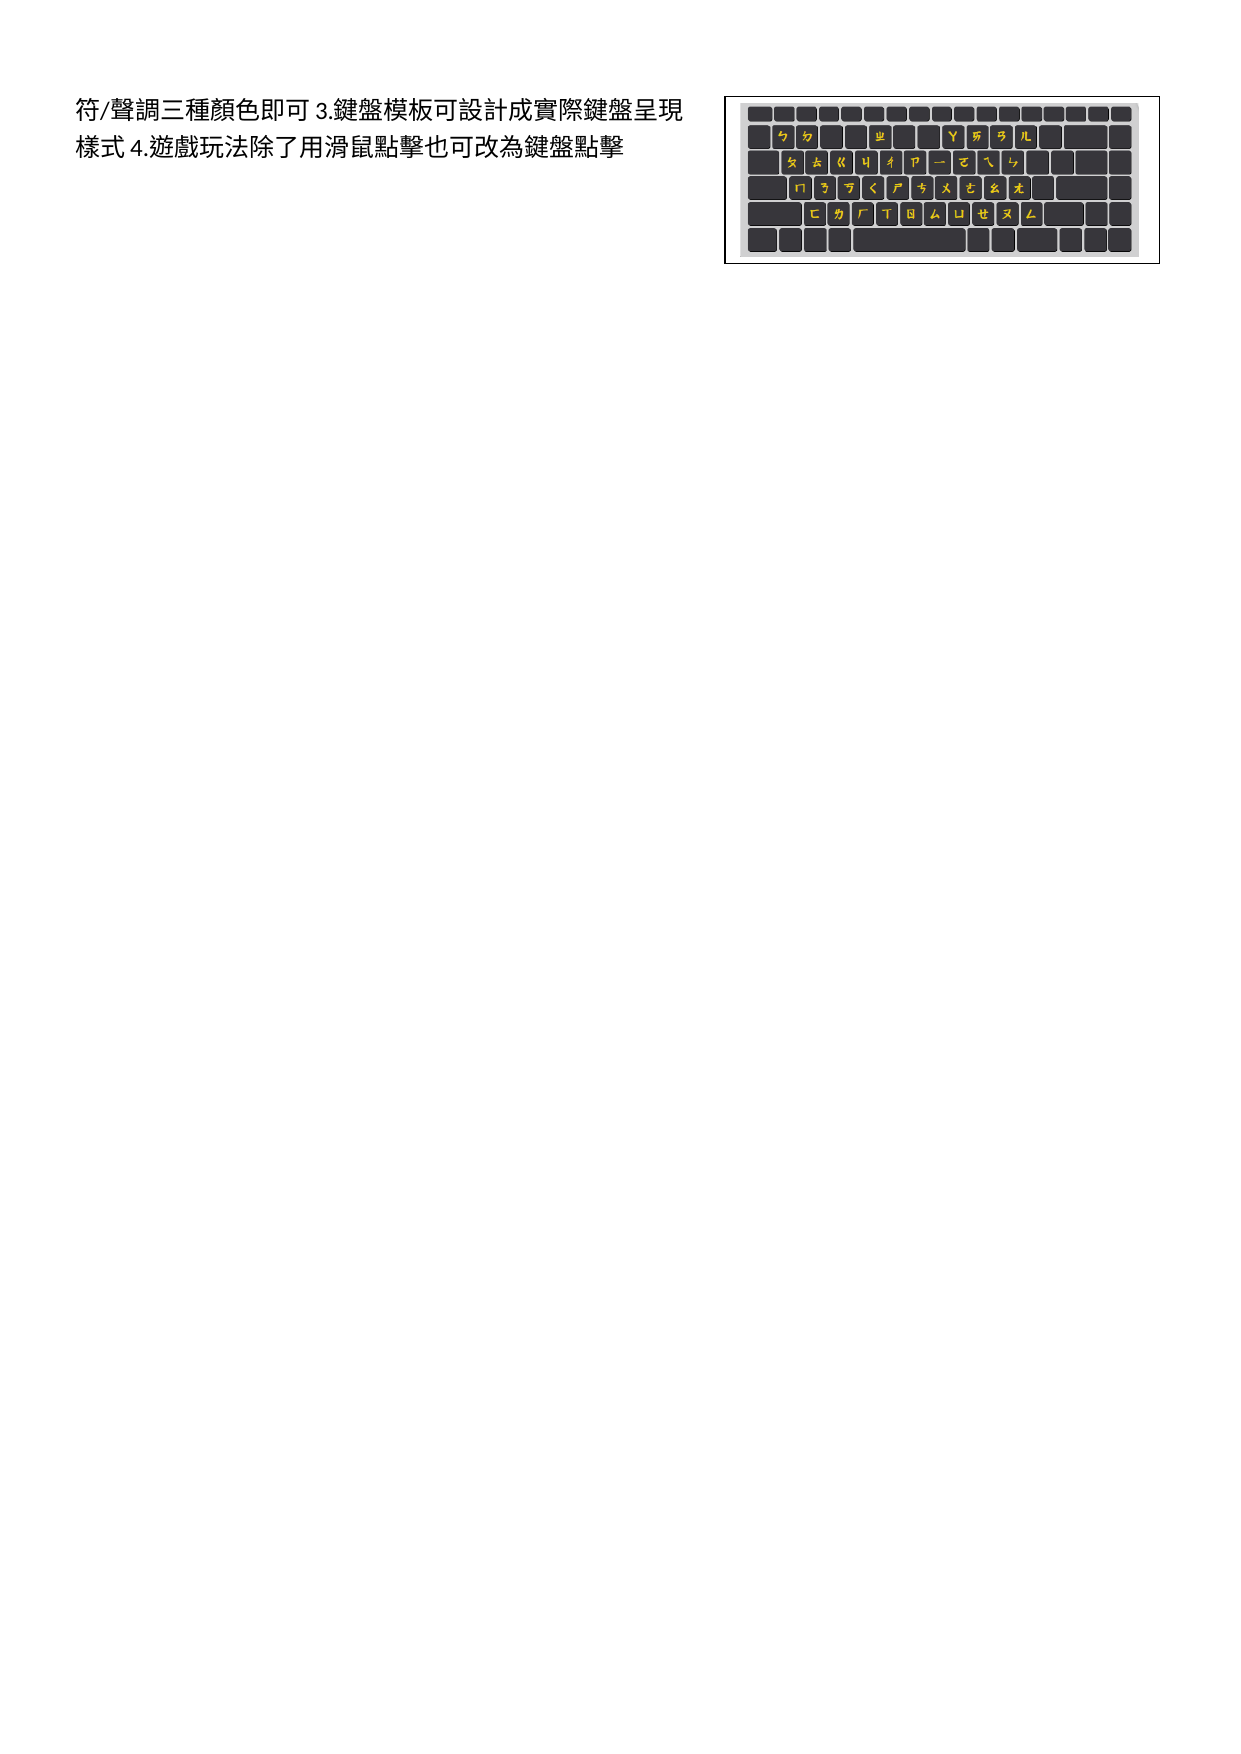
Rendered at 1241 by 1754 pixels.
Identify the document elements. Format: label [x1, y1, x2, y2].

text [75, 89, 1165, 164]
picture [740, 103, 1139, 257]
